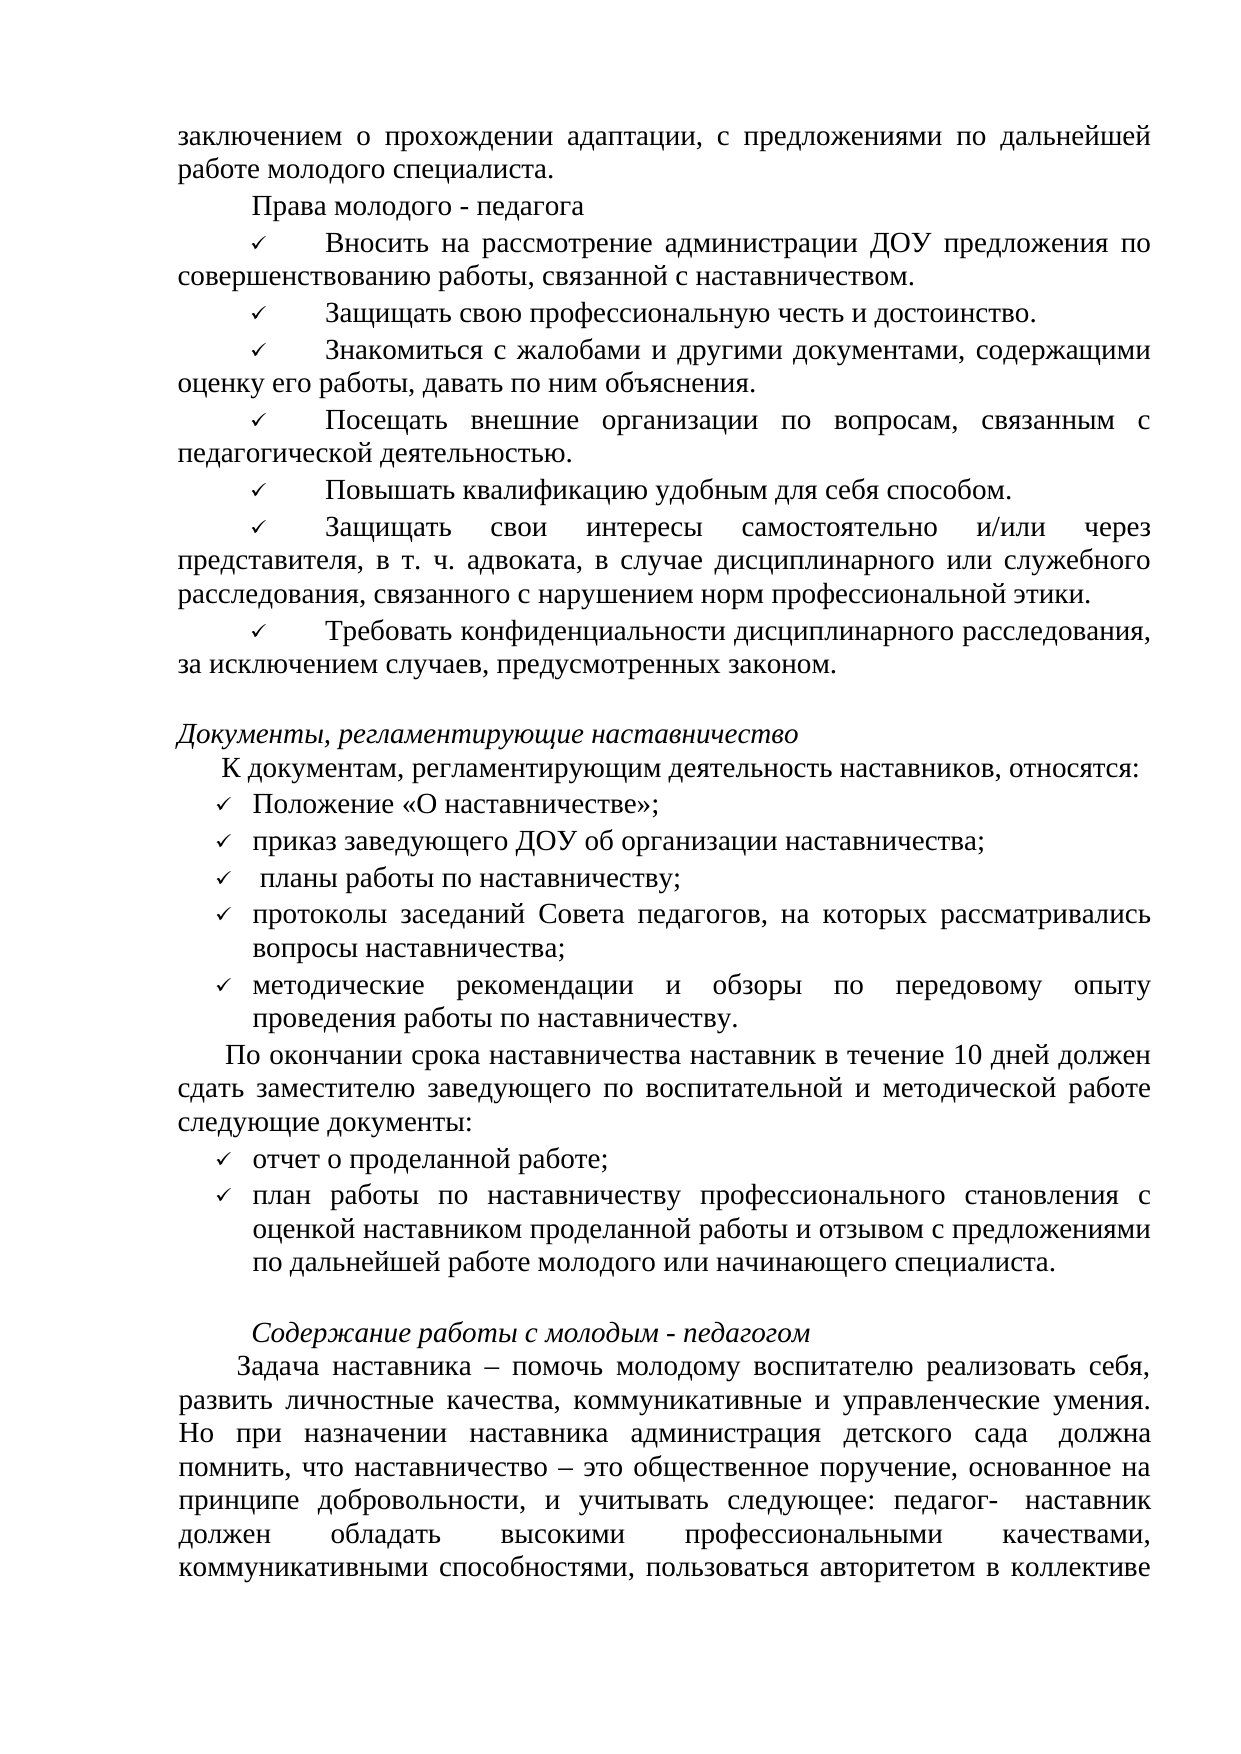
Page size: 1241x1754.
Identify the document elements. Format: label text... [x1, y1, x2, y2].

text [178, 1348, 1151, 1583]
list планы работы по наставничеству; [215, 860, 1152, 893]
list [177, 118, 1152, 185]
list Защищать свои интересы самостоятельно и/или через представителя, в т. ч. адвоката, в случае дисциплинарного или служебного расследования, связанного с нарушением норм профессиональной этики. [177, 509, 1152, 609]
list приказ заведующего ДОУ об организации наставничества; [215, 823, 1152, 857]
list протоколы заседаний Совета педагогов, на которых рассматривались вопросы наставничества; [215, 897, 1152, 964]
list отчет о проделанной работе; [215, 1141, 1152, 1174]
text Документы, регламентирующие наставничество [177, 716, 1152, 750]
text К документам, регламентирующим деятельность наставников, относятся: [177, 750, 1151, 783]
list Повышать квалификацию удобным для себя способом. [177, 472, 1152, 506]
list план работы по наставничеству профессионального становления с оценкой наставником проделанной работы и отзывом с предложениями по дальнейшей работе молодого или начинающего специалиста. [215, 1177, 1152, 1278]
list Требовать конфиденциальности дисциплинарного расследования, за исключением случаев, предусмотренных законом. [177, 613, 1152, 680]
list Знакомиться с жалобами и другими документами, содержащими оценку его работы, давать по ним объяснения. [177, 332, 1152, 399]
text Содержание работы с молодым - педагогом [178, 1315, 1151, 1348]
list методические рекомендации и обзоры по передовому опыту проведения работы по наставничеству. [215, 967, 1152, 1034]
text Права молодого - педагога [251, 188, 1152, 222]
list Защищать свою профессиональную честь и достоинство. [177, 295, 1152, 329]
list Посещать внешние организации по вопросам, связанным с педагогической деятельностью. [177, 402, 1152, 469]
list Вносить на рассмотрение администрации ДОУ предложения по совершенствованию работы, связанной с наставничеством. [177, 225, 1152, 292]
text По окончании срока наставничества наставник в течение 10 дней должен сдать заместителю заведующего по воспитательной и методической работе следующие документы: [177, 1037, 1152, 1138]
list Положение «О наставничестве»; [215, 787, 1152, 820]
